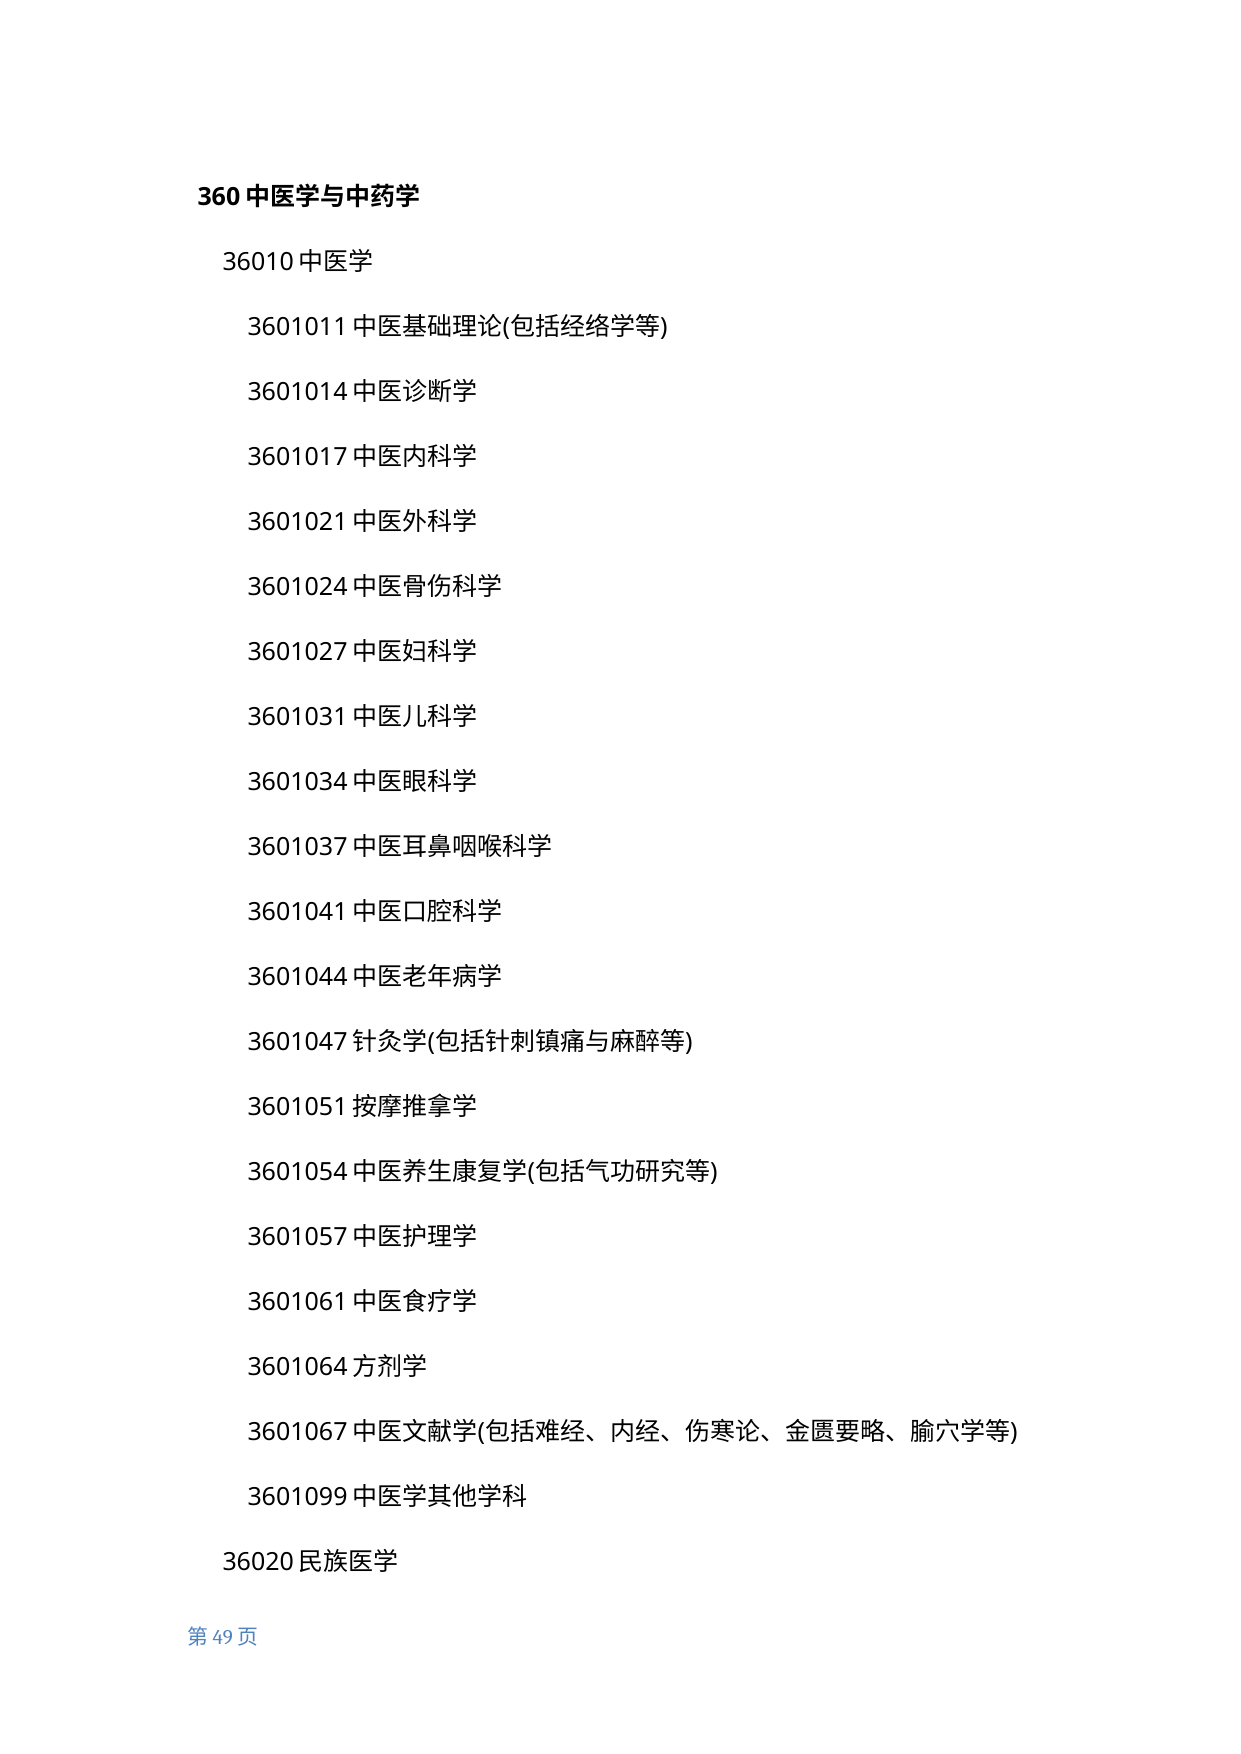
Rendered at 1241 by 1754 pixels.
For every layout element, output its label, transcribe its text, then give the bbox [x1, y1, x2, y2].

table_cell 3601021中医外科学 [186, 487, 1088, 552]
table_cell 3601061中医食疗学 [186, 1267, 1088, 1332]
table_cell 3601037中医耳鼻咽喉科学 [186, 812, 1088, 877]
table_cell 3601047针灸学(包括针刺镇痛与麻醉等) [186, 1007, 1088, 1072]
table_cell 3601064方剂学 [186, 1332, 1088, 1397]
table_cell 3601057中医护理学 [186, 1202, 1088, 1267]
table_cell 3601014中医诊断学 [186, 357, 1088, 422]
table_cell 3601054中医养生康复学(包括气功研究等) [186, 1137, 1088, 1202]
table_cell 3601024中医骨伤科学 [186, 552, 1088, 617]
table_cell 3601017中医内科学 [186, 422, 1088, 487]
table_cell 3601051按摩推拿学 [186, 1072, 1088, 1137]
table_cell 3601034中医眼科学 [186, 747, 1088, 812]
table_cell 3601011中医基础理论(包括经络学等) [186, 292, 1088, 357]
table_cell 3601041中医口腔科学 [186, 877, 1088, 942]
table_cell 3601099中医学其他学科 [186, 1462, 1088, 1527]
table_cell 3601031中医儿科学 [186, 682, 1088, 747]
table_cell 360中医学与中药学 [186, 162, 1088, 227]
table_cell 36020民族医学 [186, 1527, 1088, 1592]
table_cell 3601067中医文献学(包括难经、内经、伤寒论、金匮要略、腧穴学等) [186, 1397, 1088, 1462]
table_cell 3601027中医妇科学 [186, 617, 1088, 682]
table_cell 36010中医学 [186, 227, 1088, 292]
table_cell 3601044中医老年病学 [186, 942, 1088, 1007]
